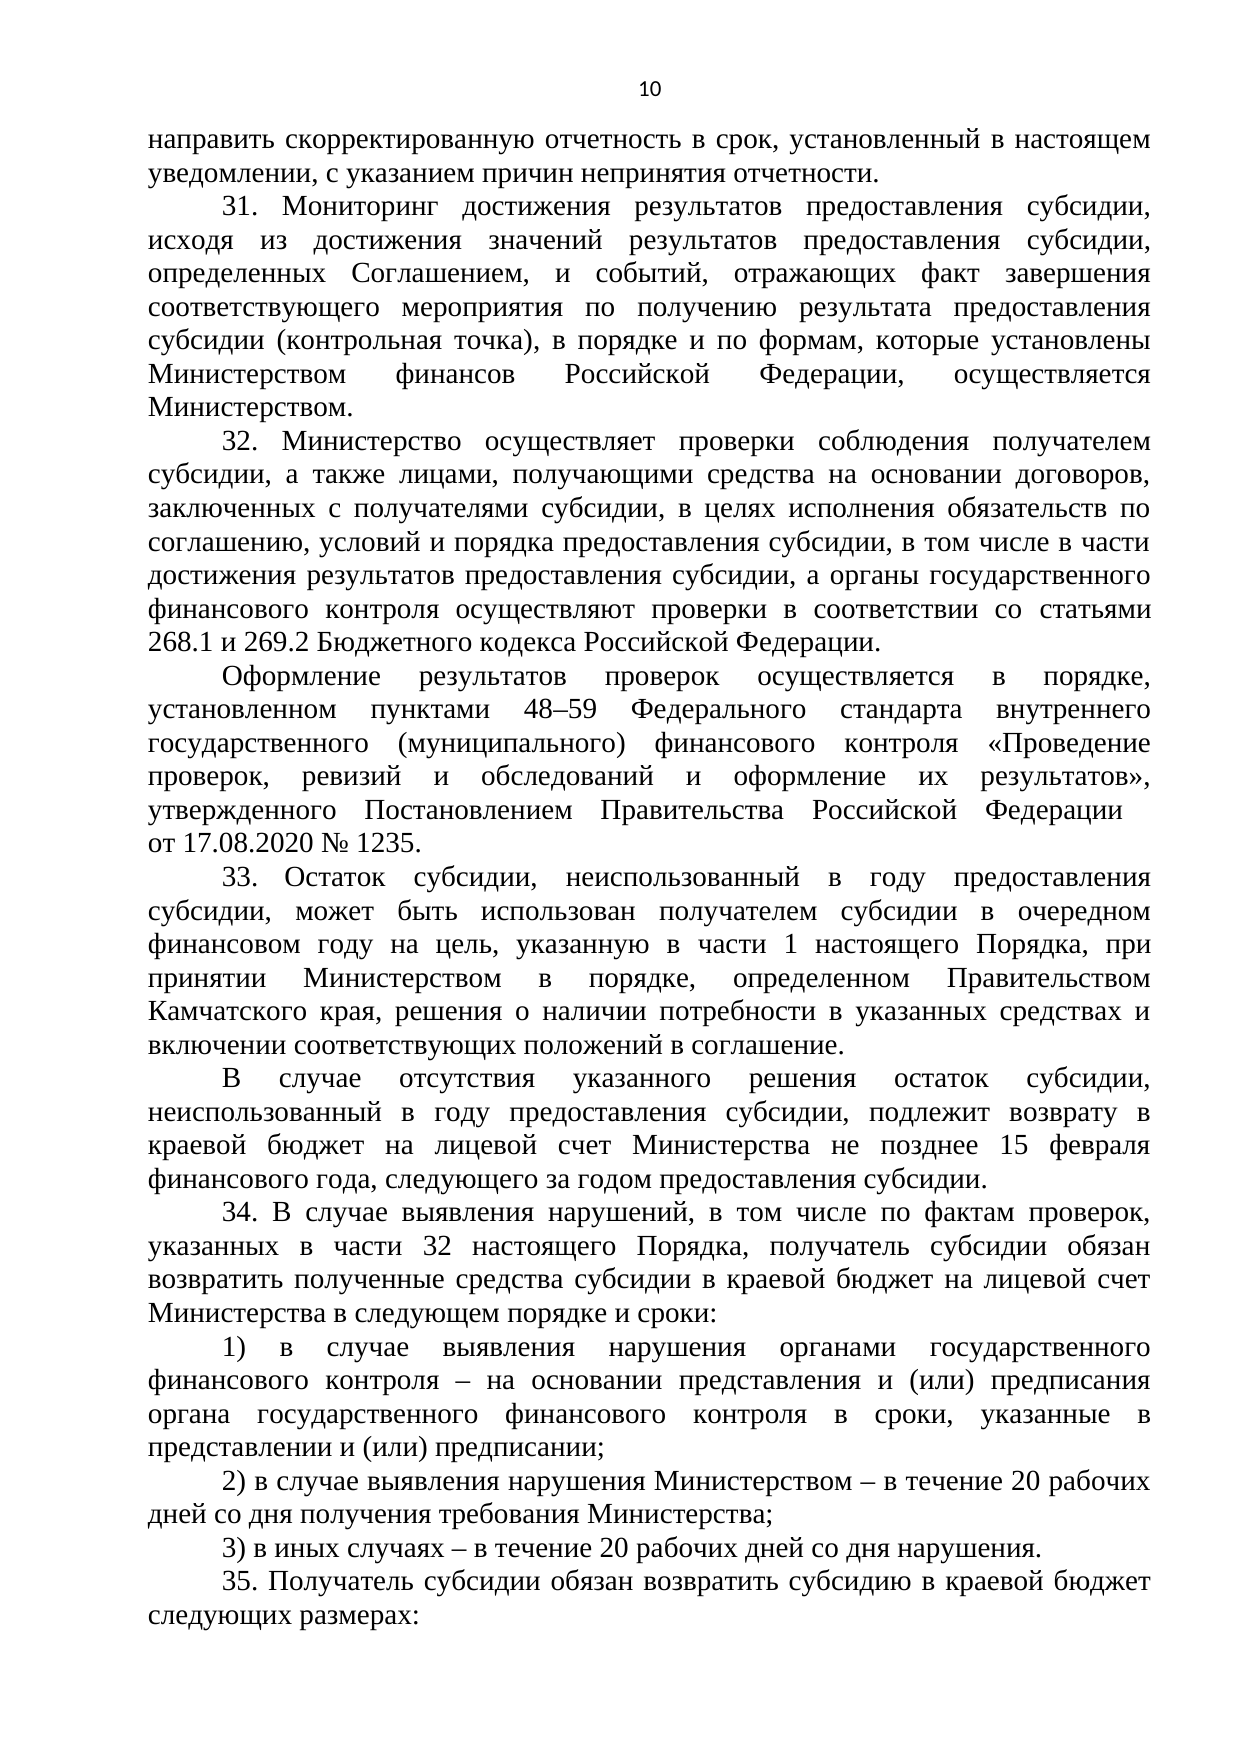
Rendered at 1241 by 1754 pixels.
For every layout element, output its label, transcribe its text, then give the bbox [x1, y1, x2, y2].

text 33. Остаток субсидии, неиспользованный в году предоставления субсидии, может быть использован получателем субсидии в очередном финансовом году на цель, указанную в части 1 настоящего Порядка, при принятии Министерством в порядке, определенном Правительством Камчатского края, решения о наличии потребности в указанных средствах и включении соответствующих положений в соглашение. [148, 859, 1152, 1060]
text 34. В случае выявления нарушений, в том числе по фактам проверок, указанных в части 32 настоящего Порядка, получатель субсидии обязан возвратить полученные средства субсидии в краевой бюджет на лицевой счет Министерства в следующем порядке и сроки: [148, 1194, 1152, 1329]
text 31. Мониторинг достижения результатов предоставления субсидии, исходя из достижения значений результатов предоставления субсидии, определенных Соглашением, и событий, отражающих факт завершения соответствующего мероприятия по получению результата предоставления субсидии (контрольная точка), в порядке и по формам, которые установлены Министерством финансов Российской Федерации, осуществляется Министерством. [148, 188, 1152, 423]
text 1) в случае выявления нарушения органами государственного финансового контроля – на основании представления и (или) предписания органа государственного финансового контроля в сроки, указанные в представлении и (или) предписании; [148, 1329, 1152, 1463]
text 3) в иных случаях – в течение 20 рабочих дней со дня нарушения. [148, 1530, 1152, 1563]
text Оформление результатов проверок осуществляется в порядке, установленном пунктами 48–59 Федерального стандарта внутреннего государственного (муниципального) финансового контроля «Проведение проверок, ревизий и обследований и оформление их результатов», утвержденного Постановлением Правительства Российской Федерации от 17.08.2020 № 1235. [148, 658, 1152, 859]
text 35. Получатель субсидии обязан возвратить субсидию в краевой бюджет следующих размерах: [148, 1563, 1152, 1631]
text 32. Министерство осуществляет проверки соблюдения получателем субсидии, а также лицами, получающими средства на основании договоров, заключенных с получателями субсидии, в целях исполнения обязательств по соглашению, условий и порядка предоставления субсидии, в том числе в части достижения результатов предоставления субсидии, а органы государственного финансового контроля осуществляют проверки в соответствии со статьями 268.1 и 269.2 Бюджетного кодекса Российской Федерации. [148, 423, 1152, 658]
text 2) в случае выявления нарушения Министерством – в течение 20 рабочих дней со дня получения требования Министерства; [148, 1463, 1152, 1530]
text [148, 121, 1152, 188]
text В случае отсутствия указанного решения остаток субсидии, неиспользованный в году предоставления субсидии, подлежит возврату в краевой бюджет на лицевой счет Министерства не позднее 15 февраля финансового года, следующего за годом предоставления субсидии. [148, 1060, 1152, 1194]
